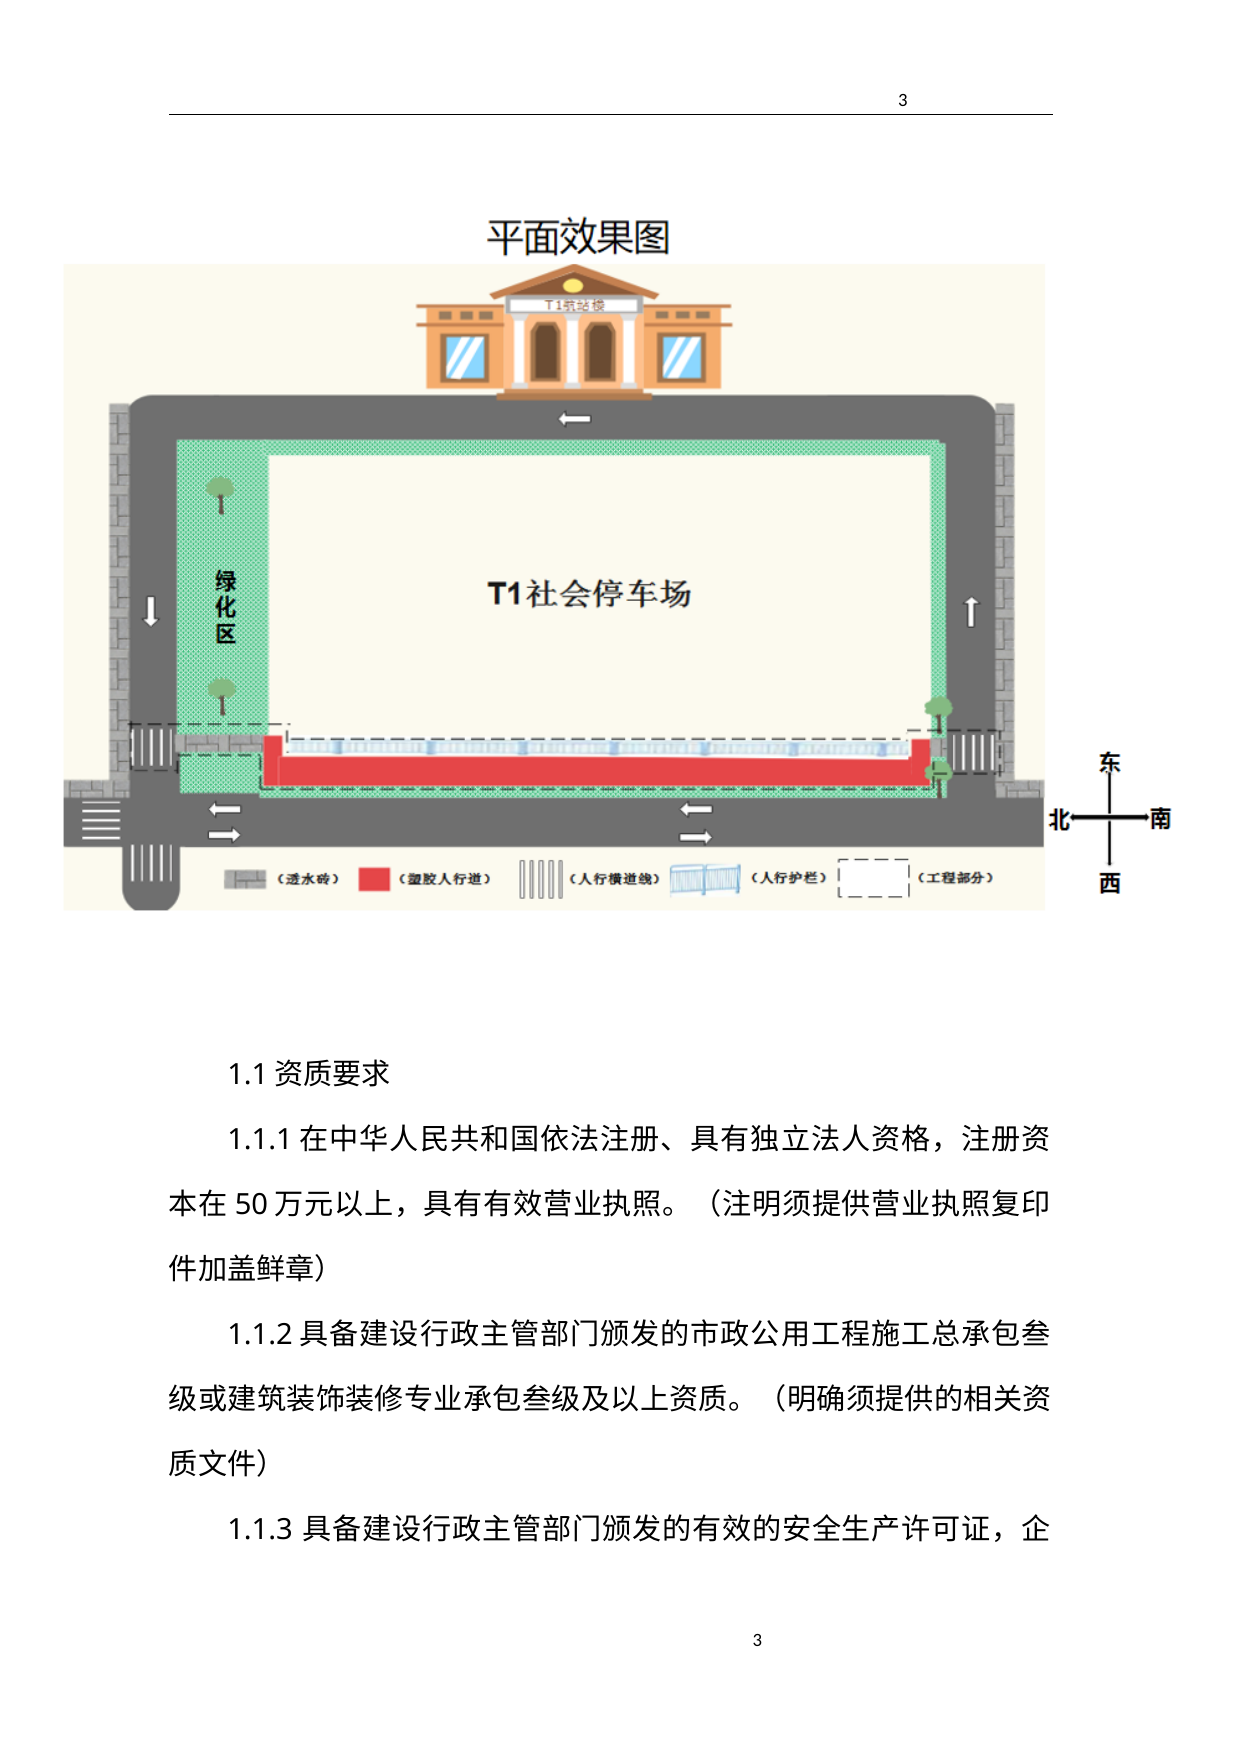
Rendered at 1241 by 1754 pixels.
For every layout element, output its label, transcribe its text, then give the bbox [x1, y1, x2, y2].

text 1.1.1在中华人民共和国依法注册、具有独立法人资格，注册资本在50万元以上，具有有效营业执照。（注明须提供营业执照复印件加盖鲜章） [169, 1104, 1053, 1299]
text 1.1.2具备建设行政主管部门颁发的市政公用工程施工总承包叁级或建筑装饰装修专业承包叁级及以上资质。（明确须提供的相关资质文件） [169, 1299, 1053, 1494]
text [169, 1494, 1053, 1559]
text 1.1资质要求 [169, 1039, 1053, 1104]
picture [25, 192, 1178, 926]
